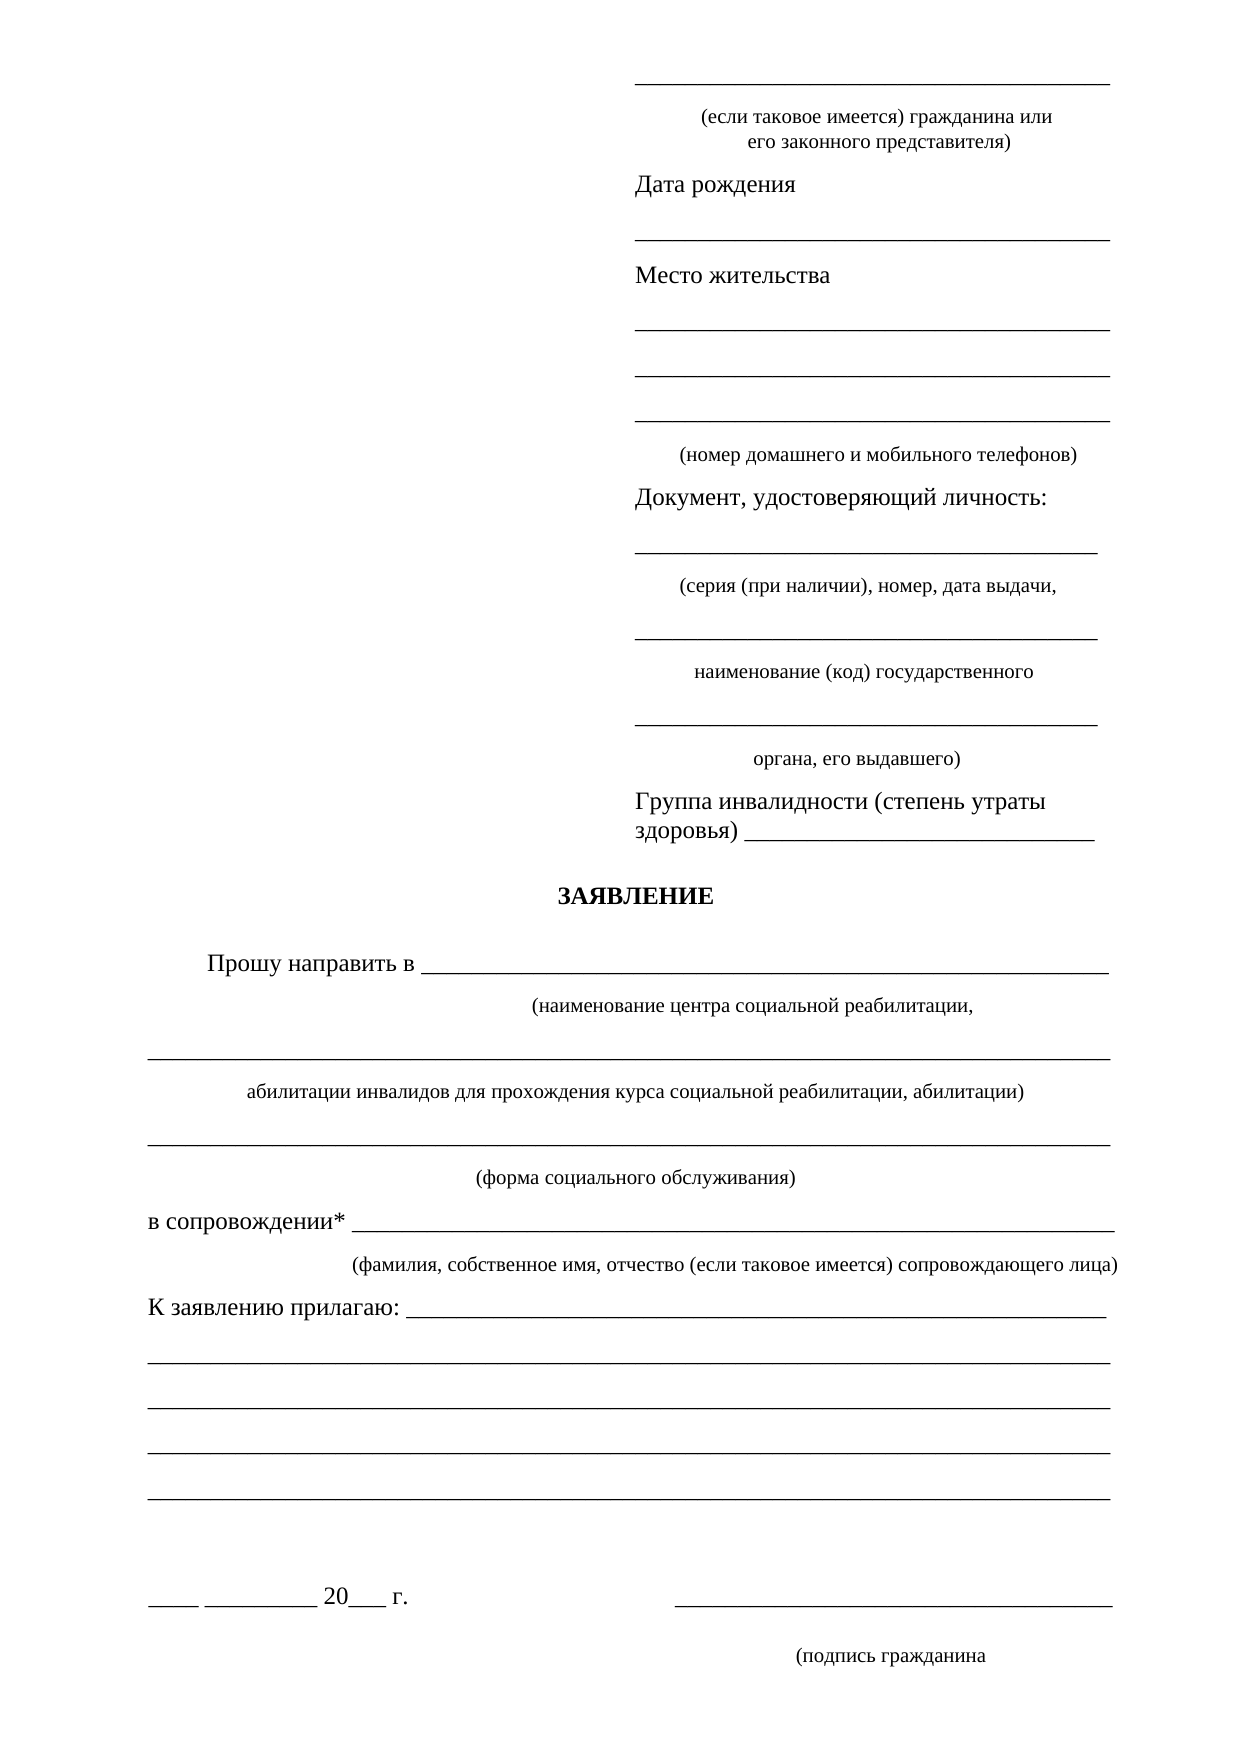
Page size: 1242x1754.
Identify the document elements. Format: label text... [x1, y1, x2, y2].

text (наименование центра социальной реабилитации, [532, 993, 1123, 1017]
text (фамилия, собственное имя, отчество (если таковое имеется) сопровождающего лица) [352, 1251, 1123, 1276]
text Прошу направить в _______________________________________________________ [148, 948, 1123, 976]
text _____________________________________ [635, 700, 1123, 729]
text органа, его выдавшего) [753, 746, 1123, 770]
text _____________________________________________________________________________ [148, 1383, 1123, 1412]
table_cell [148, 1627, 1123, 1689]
text (номер домашнего и мобильного телефонов) [679, 442, 1123, 466]
text в сопровождении* _____________________________________________________________ [148, 1206, 1123, 1235]
text _____________________________________________________________________________ [148, 1338, 1123, 1366]
text (серия (при наличии), номер, дата выдачи, [679, 573, 1123, 597]
text _____________________________________________________________________________ [148, 1474, 1123, 1503]
text наименование (код) государственного [694, 659, 1123, 683]
text Группа инвалидности (степень утраты здоровья) ____________________________ [635, 786, 1123, 844]
text Место жительства [635, 260, 1123, 289]
text _____________________________________ [635, 614, 1123, 643]
text ______________________________________ [635, 215, 1123, 243]
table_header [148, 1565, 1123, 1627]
text _____________________________________________________________________________ [148, 1428, 1123, 1457]
text _____________________________________________________________________________ [148, 1034, 1123, 1062]
text Документ, удостоверяющий личность: [635, 482, 1123, 511]
text абилитации инвалидов для прохождения курса социальной реабилитации, абилитации) [148, 1079, 1123, 1103]
text (форма социального обслуживания) [148, 1165, 1123, 1189]
text (если таковое имеется) гражданина или его законного представителя) [635, 104, 1123, 153]
title ЗАЯВЛЕНИЕ [148, 881, 1123, 910]
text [635, 59, 1123, 88]
text ______________________________________ [635, 396, 1123, 425]
text _____________________________________ [635, 528, 1123, 557]
text ______________________________________ [635, 351, 1123, 380]
text Дата рождения [635, 169, 1123, 198]
text ______________________________________ [635, 306, 1123, 334]
text _____________________________________________________________________________ [148, 1120, 1123, 1149]
text К заявлению прилагаю: ________________________________________________________ [148, 1292, 1123, 1321]
